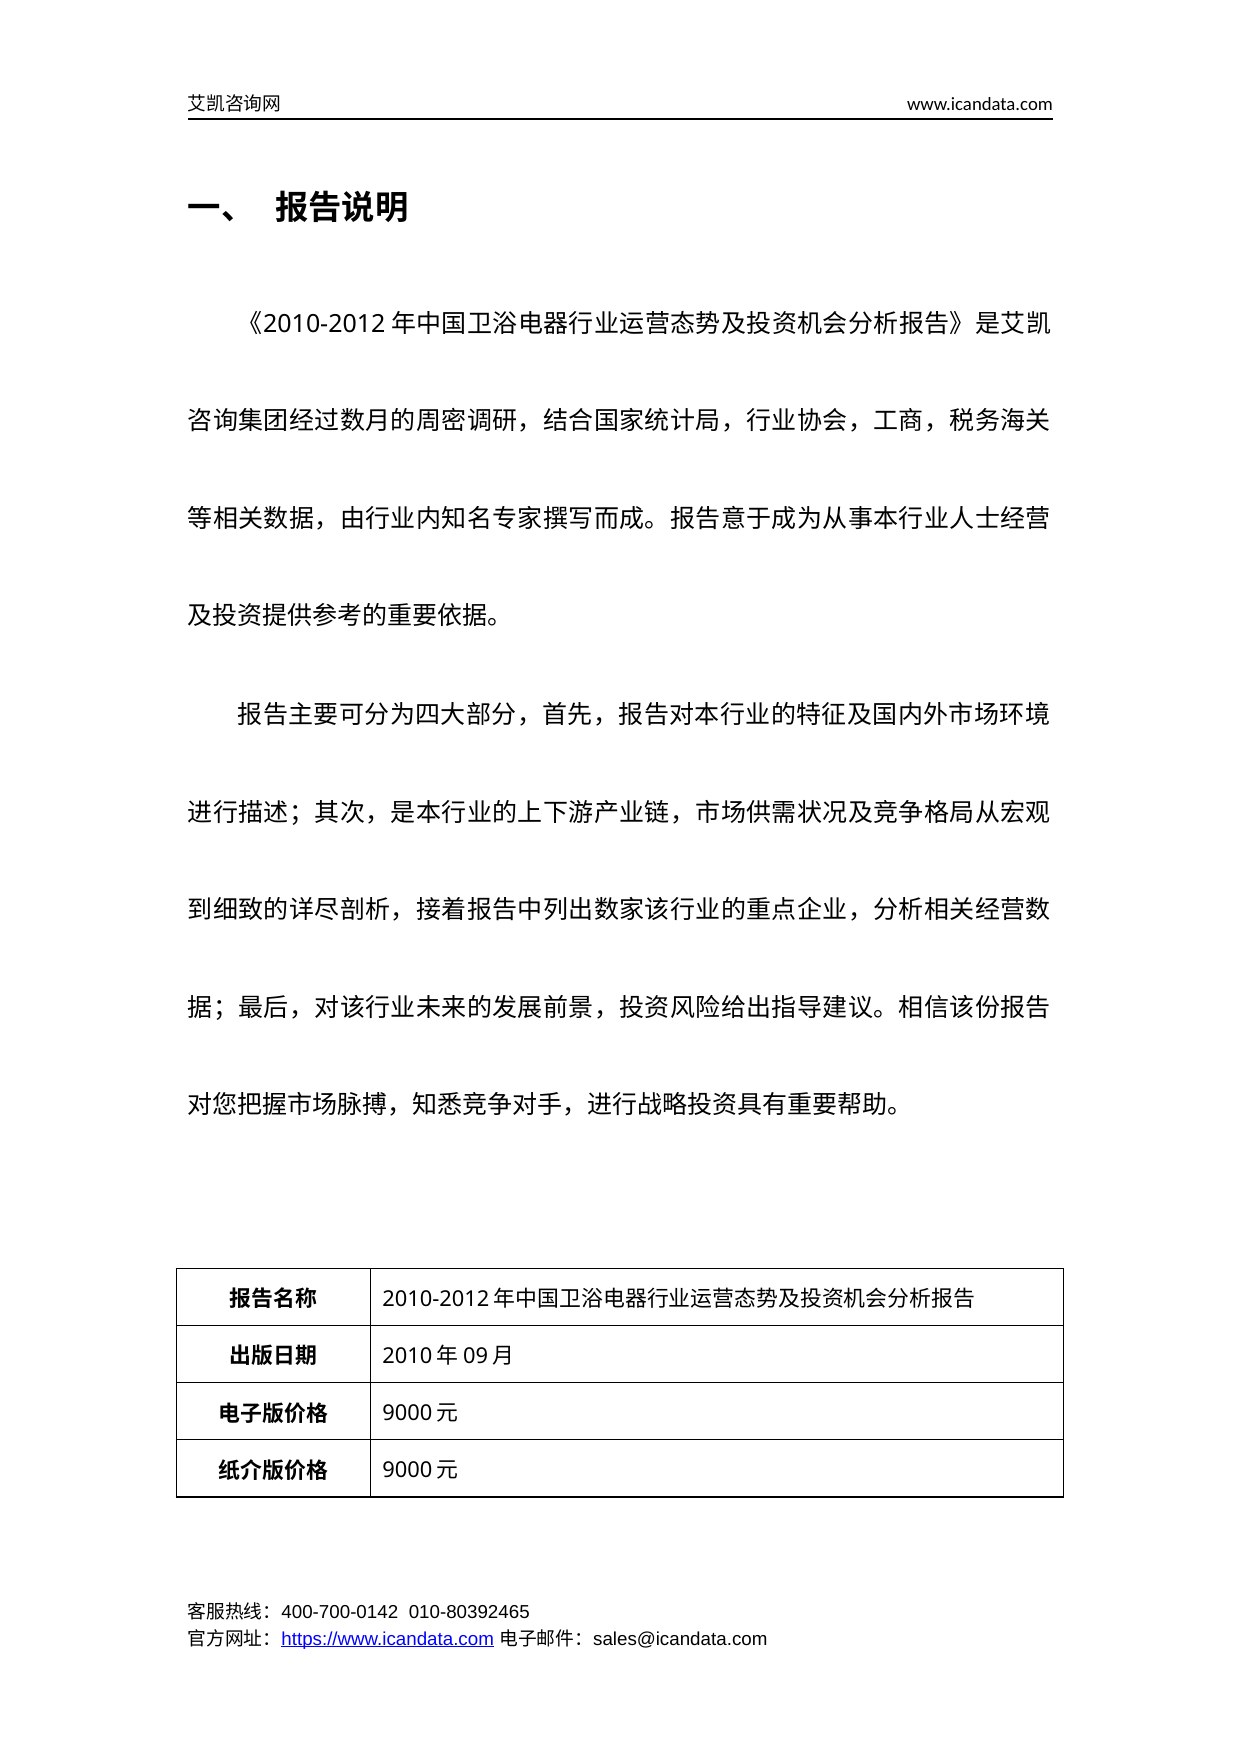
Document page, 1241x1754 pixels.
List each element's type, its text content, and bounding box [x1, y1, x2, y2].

subtitle 报告说明 [187, 172, 1053, 237]
table_cell 9000元 [371, 1440, 1063, 1496]
table_header 2010-2012年中国卫浴电器行业运营态势及投资机会分析报告 [371, 1269, 1063, 1325]
text 《2010-2012年中国卫浴电器行业运营态势及投资机会分析报告》是艾凯咨询集团经过数月的周密调研，结合国家统计局，行业协会，工商，税务海关等相关数据，由行业内知名专家撰写而成。报告意于成为从事本行业人士经营及投资提供参考的重要依据。 [187, 289, 1053, 646]
table_header 报告名称 [177, 1269, 370, 1325]
table_cell 出版日期 [177, 1326, 370, 1382]
text 报告主要可分为四大部分，首先，报告对本行业的特征及国内外市场环境进行描述；其次，是本行业的上下游产业链，市场供需状况及竞争格局从宏观到细致的详尽剖析，接着报告中列出数家该行业的重点企业，分析相关经营数据；最后，对该行业未来的发展前景，投资风险给出指导建议。相信该份报告对您把握市场脉搏，知悉竞争对手，进行战略投资具有重要帮助。 [187, 681, 1053, 1136]
table_cell 9000元 [371, 1383, 1063, 1439]
table_cell 纸介版价格 [177, 1440, 370, 1496]
table_cell 电子版价格 [177, 1383, 370, 1439]
table_cell 2010年09月 [371, 1326, 1063, 1382]
